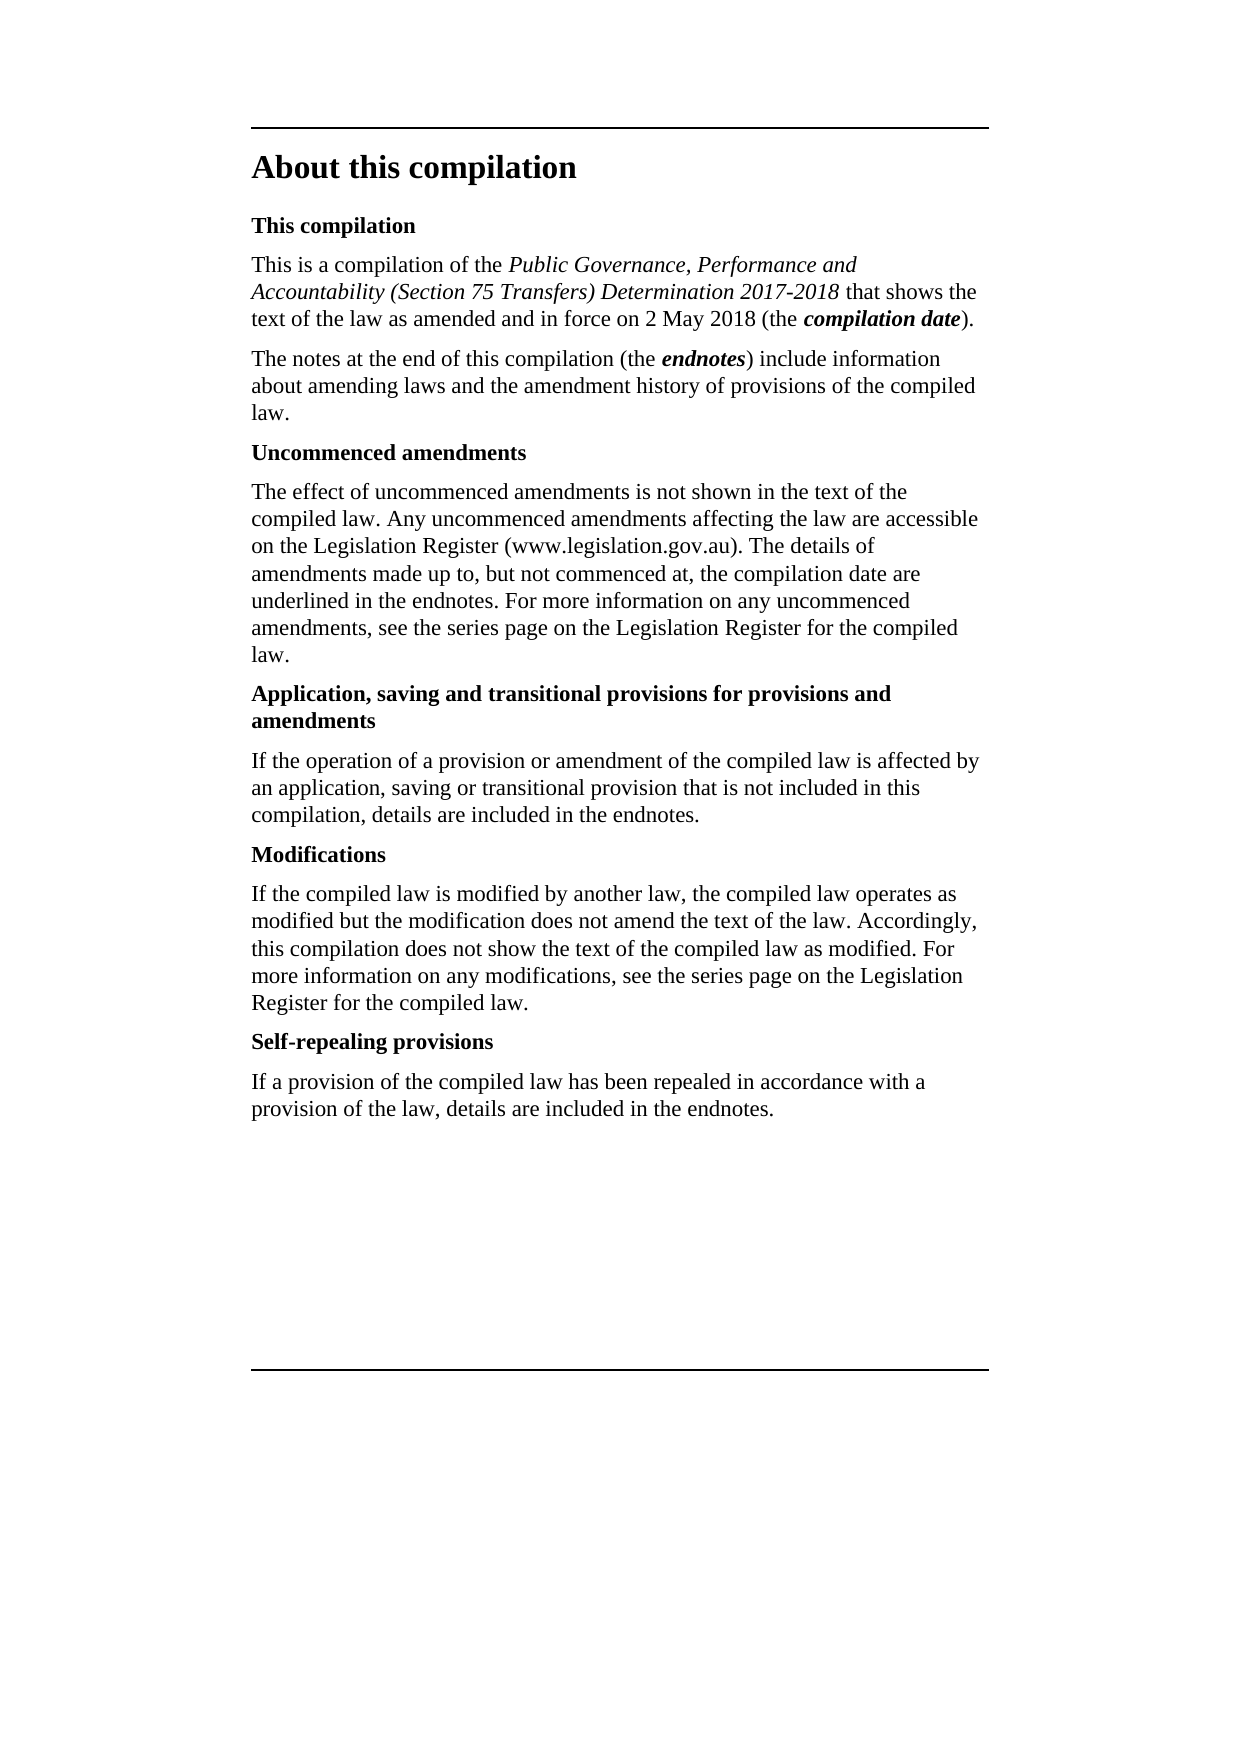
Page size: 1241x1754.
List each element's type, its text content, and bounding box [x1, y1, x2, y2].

text Self-repealing provisions [251, 1028, 989, 1055]
text Application, saving and transitional provisions for provisions and amendments [251, 680, 989, 734]
text If a provision of the compiled law has been repealed in accordance with a provision of the law, details are included in the endnotes. [251, 1067, 989, 1121]
text The notes at the end of this compilation (the endnotes) include information about amending laws and the amendment history of provisions of the compiled law. [251, 344, 989, 426]
text About this compilation [251, 148, 989, 186]
text This is a compilation of the Public Governance, Performance and Accountability (Section 75 Transfers) Determination 2017-2018 that shows the text of the law as amended and in force on 2 May 2018 (the compilation date). [251, 251, 989, 332]
text The effect of uncommenced amendments is not shown in the text of the compiled law. Any uncommenced amendments affecting the law are accessible on the Legislation Register (www.legislation.gov.au). The details of amendments made up to, but not commenced at, the compilation date are underlined in the endnotes. For more information on any uncommenced amendments, see the series page on the Legislation Register for the compiled law. [251, 478, 989, 667]
text If the operation of a provision or amendment of the compiled law is affected by an application, saving or transitional provision that is not included in this compilation, details are included in the endnotes. [251, 746, 989, 828]
text Uncommenced amendments [251, 438, 989, 465]
text This compilation [251, 211, 989, 238]
text Modifications [251, 840, 989, 867]
text If the compiled law is modified by another law, the compiled law operates as modified but the modification does not amend the text of the law. Accordingly, this compilation does not show the text of the compiled law as modified. For more information on any modifications, see the series page on the Legislation Register for the compiled law. [251, 880, 989, 1015]
